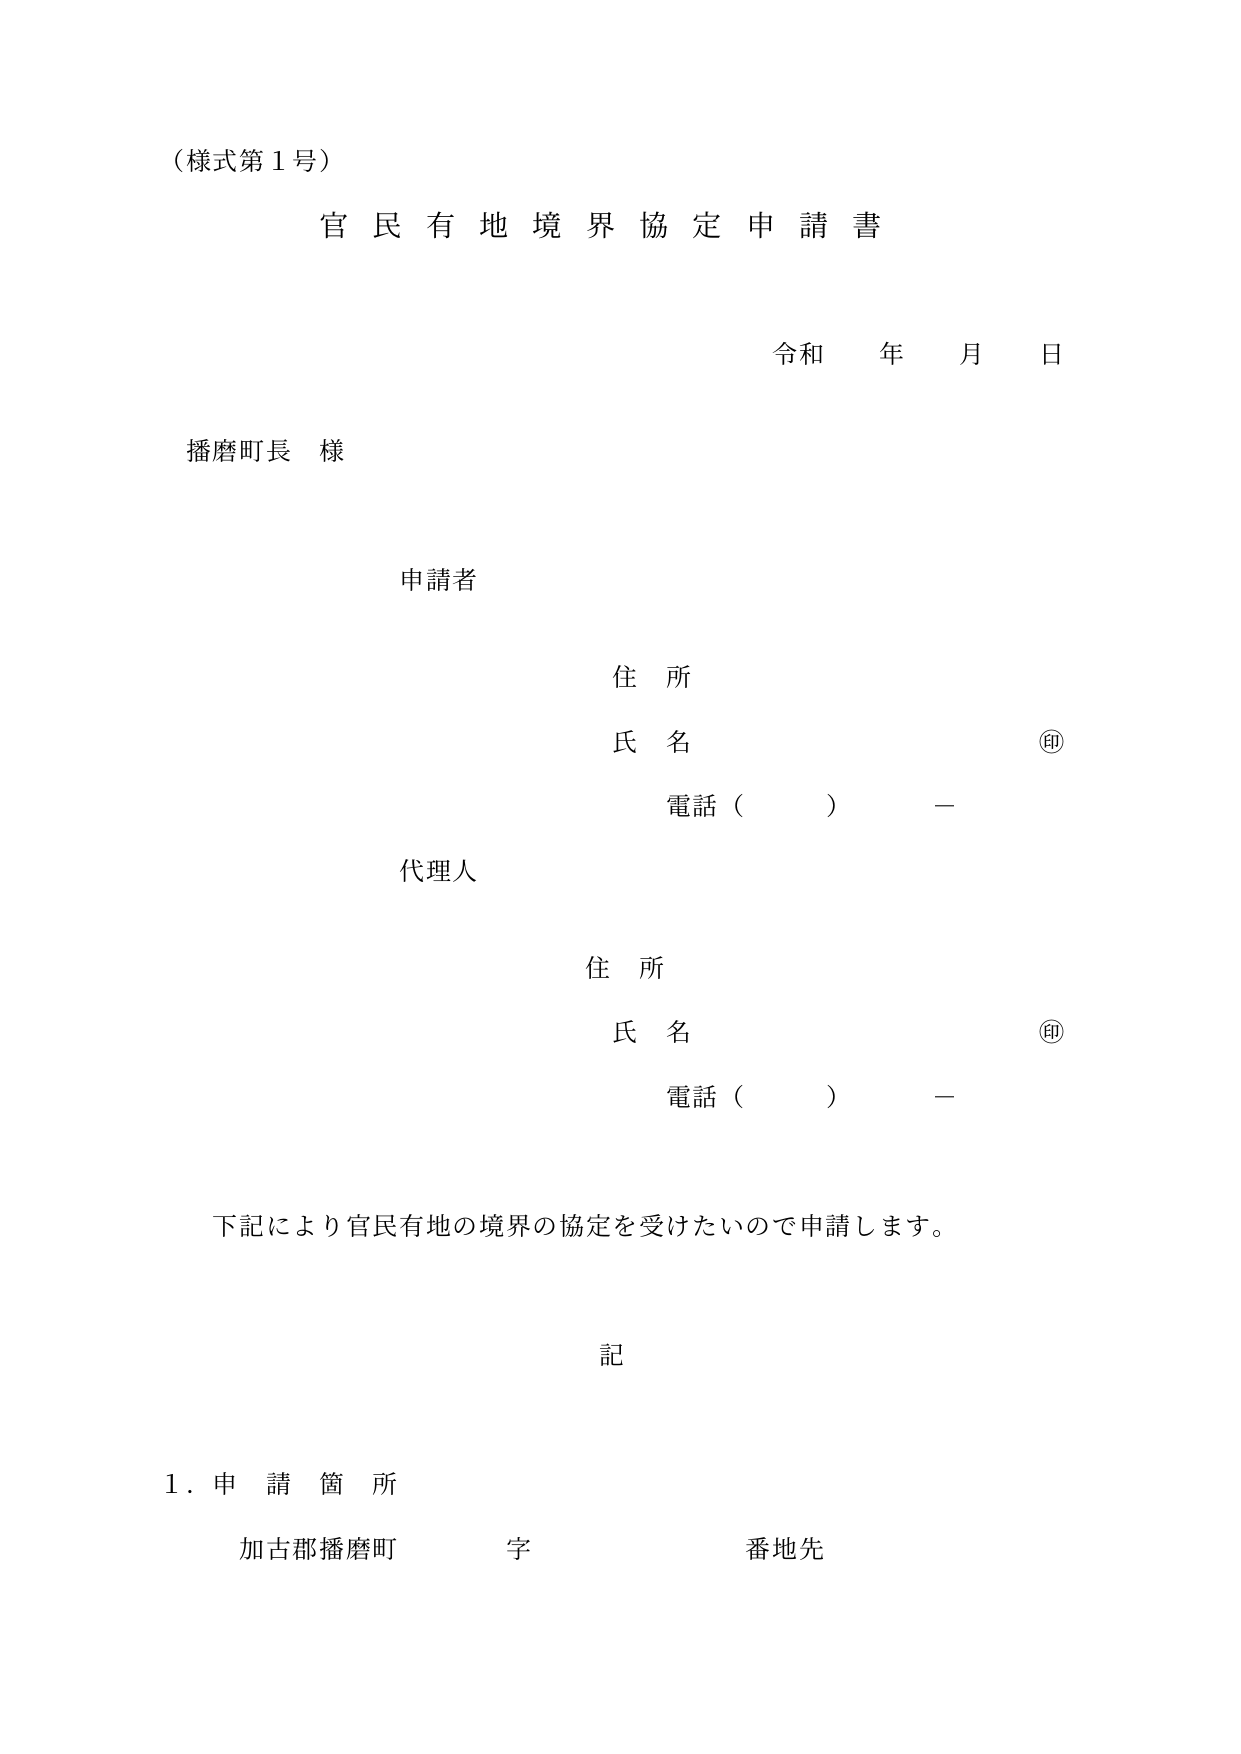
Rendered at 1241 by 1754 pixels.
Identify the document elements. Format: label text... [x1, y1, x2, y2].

text 住 所 [159, 934, 1066, 999]
text 官民有地境界協定申請書 [159, 191, 1066, 256]
text 下記により官民有地の境界の協定を受けたいので申請します。 [159, 1192, 1066, 1257]
text 氏 名 ㊞ [159, 708, 1066, 773]
text 記 [159, 1322, 1066, 1386]
text 播磨町長 様 [159, 417, 1066, 482]
text 電話（ ） － [159, 773, 1066, 837]
text 加古郡播磨町 字 番地先 [159, 1515, 1066, 1580]
text １．申 請 箇 所 [159, 1451, 1066, 1515]
text 氏 名 ㊞ [159, 999, 1066, 1063]
text 住 所 [159, 643, 1066, 708]
text （様式第１号） [159, 127, 1066, 191]
text 電話（ ） － [159, 1063, 1066, 1128]
text 申請者 [159, 547, 1066, 611]
text 代理人 [159, 837, 1066, 902]
text 令和 年 月 日 [159, 321, 1066, 385]
